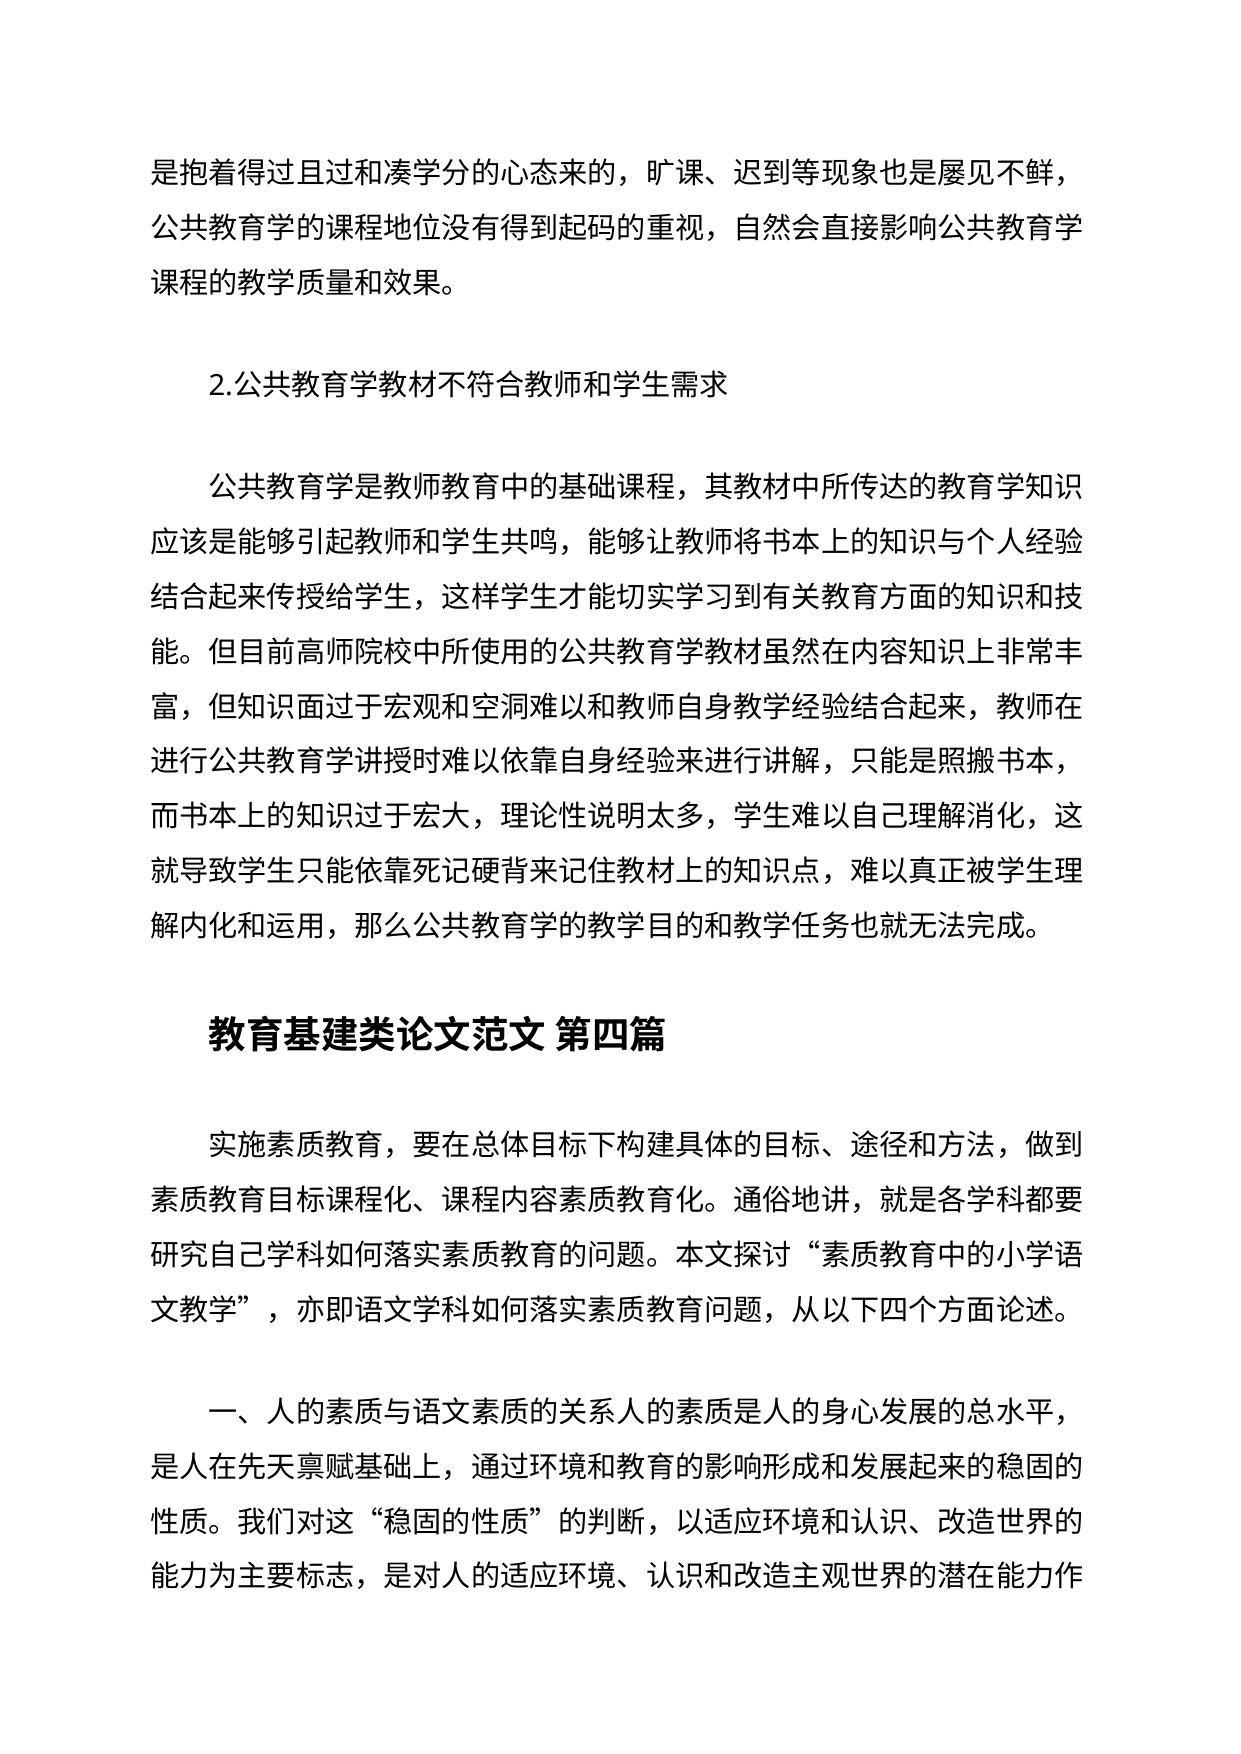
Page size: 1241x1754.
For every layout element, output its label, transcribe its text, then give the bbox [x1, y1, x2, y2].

text 公共教育学是教师教育中的基础课程，其教材中所传达的教育学知识应该是能够引起教师和学生共鸣，能够让教师将书本上的知识与个人经验结合起来传授给学生，这样学生才能切实学习到有关教育方面的知识和技能。但目前高师院校中所使用的公共教育学教材虽然在内容知识上非常丰富，但知识面过于宏观和空洞难以和教师自身教学经验结合起来，教师在进行公共教育学讲授时难以依靠自身经验来进行讲解，只能是照搬书本，而书本上的知识过于宏大，理论性说明太多，学生难以自己理解消化，这就导致学生只能依靠死记硬背来记住教材上的知识点，难以真正被学生理解内化和运用，那么公共教育学的教学目的和教学任务也就无法完成。 [150, 463, 1090, 945]
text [150, 1388, 1090, 1595]
text 2.公共教育学教材不符合教师和学生需求 [150, 362, 1090, 404]
text 教育基建类论文范文 第四篇 [150, 1004, 1090, 1059]
text 实施素质教育，要在总体目标下构建具体的目标、途径和方法，做到素质教育目标课程化、课程内容素质教育化。通俗地讲，就是各学科都要研究自己学科如何落实素质教育的问题。本文探讨“素质教育中的小学语文教学”，亦即语文学科如何落实素质教育问题，从以下四个方面论述。 [150, 1122, 1090, 1329]
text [150, 150, 1090, 302]
